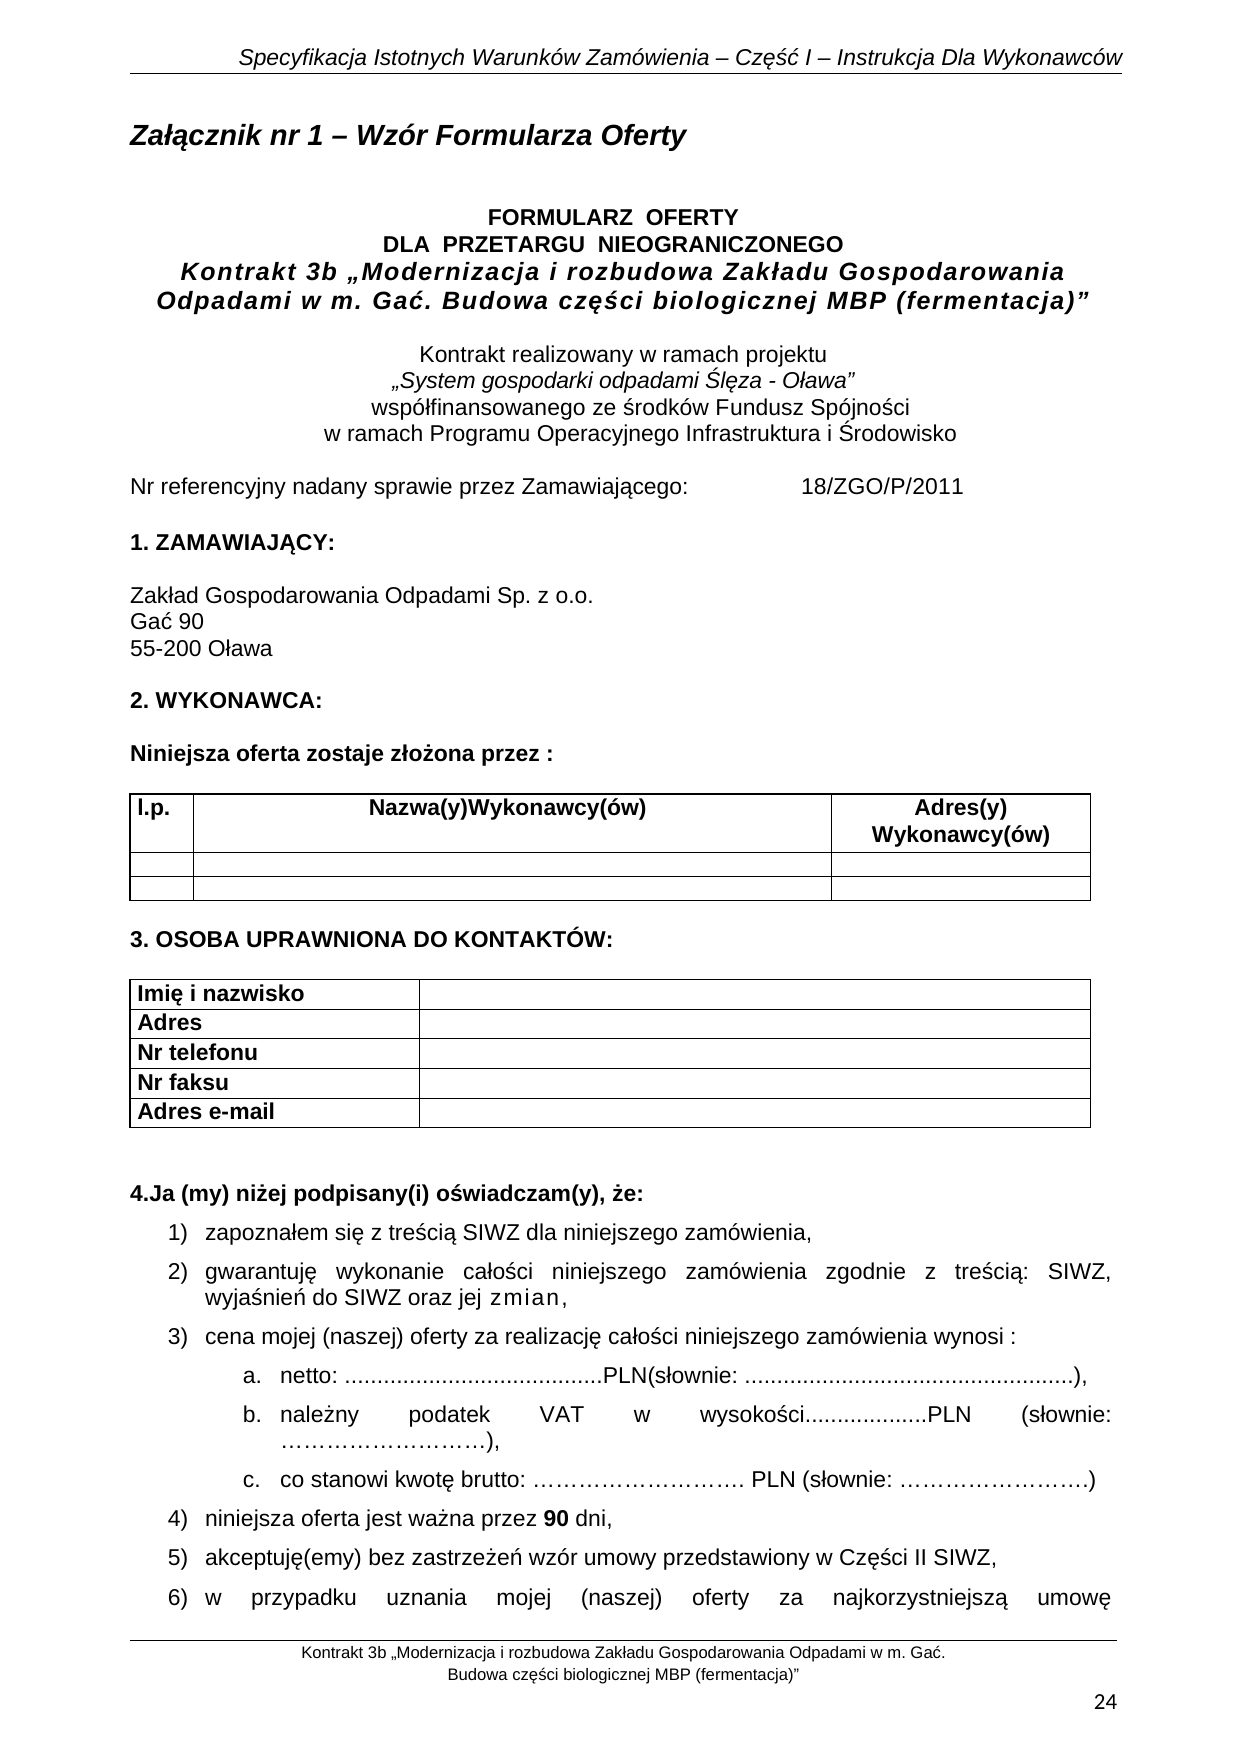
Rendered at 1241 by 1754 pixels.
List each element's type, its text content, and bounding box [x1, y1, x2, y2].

list zapoznałem się z treścią SIWZ dla niniejszego zamówienia, [168, 1219, 1111, 1246]
subtitle Kontrakt 3b „Modernizacja i rozbudowa Zakładu Gospodarowania Odpadami w m. Gać. Budowa części biologicznej MBP (fermentacja)” [130, 257, 1116, 314]
table_cell [832, 877, 1090, 899]
table_cell [832, 853, 1090, 876]
table_cell [131, 877, 193, 899]
text Gać 90 [130, 608, 1055, 635]
list cena mojej (naszej) oferty za realizację całości niniejszego zamówienia wynosi : [168, 1323, 1111, 1349]
table_header Adres(y) Wykonawcy(ów) [832, 795, 1090, 852]
list netto: ........................................PLN(słownie: ...................................................), [243, 1362, 1111, 1388]
text w ramach Programu Operacyjnego Infrastruktura i Środowisko [169, 420, 1111, 446]
text Kontrakt realizowany w ramach projektu [130, 341, 1116, 367]
text Nr referencyjny nadany sprawie przez Zamawiającego: 18/ZGO/P/2011 [130, 473, 1132, 499]
table_cell Adres [131, 1010, 419, 1038]
text 2. WYKONAWCA: [130, 687, 1124, 714]
text 55-200 Oława [130, 635, 1055, 661]
table_header Imię i nazwisko [131, 980, 419, 1009]
text współfinansowanego ze środków Fundusz Spójności [169, 394, 1111, 420]
table_cell [420, 1099, 1090, 1127]
table_cell [194, 877, 831, 899]
list należny podatek VAT w wysokości...................PLN (słownie: ………………………), [243, 1401, 1111, 1454]
text Niniejsza oferta zostaje złożona przez : [130, 740, 1124, 766]
list akceptuję(emy) bez zastrzeżeń wzór umowy przedstawiony w Części II SIWZ, [168, 1544, 1111, 1570]
table_cell [420, 1010, 1090, 1038]
text 4.Ja (my) niżej podpisany(i) oświadczam(y), że: [130, 1180, 1124, 1207]
table_cell [420, 1039, 1090, 1068]
table_cell Nr faksu [131, 1069, 419, 1097]
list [168, 1583, 1111, 1610]
text 3. OSOBA UPRAWNIONA DO KONTAKTÓW: [130, 926, 1124, 953]
list co stanowi kwotę brutto: ………………………. PLN (słownie: …………………….) [243, 1466, 1111, 1492]
table_cell [420, 1069, 1090, 1097]
table_cell [194, 853, 831, 876]
table_header Nazwa(y)Wykonawcy(ów) [194, 795, 831, 852]
table_cell Nr telefonu [131, 1039, 419, 1068]
subtitle „System gospodarki odpadami Ślęza - Oława” [130, 367, 1116, 394]
list niniejsza oferta jest ważna przez 90 dni, [168, 1505, 1111, 1531]
table_header l.p. [131, 795, 193, 852]
text Zakład Gospodarowania Odpadami Sp. z o.o. [130, 582, 1055, 608]
table_cell Adres e-mail [131, 1099, 419, 1127]
list gwarantuję wykonanie całości niniejszego zamówienia zgodnie z treścią: SIWZ, wyjaśnień do SIWZ oraz jej zmian, [168, 1258, 1111, 1311]
text 1. ZAMAWIAJĄCY: [130, 529, 1124, 556]
subtitle Załącznik nr 1 – Wzór Formularza Oferty [130, 118, 1122, 152]
table_header [420, 980, 1090, 1009]
text FORMULARZ OFERTY [130, 204, 1096, 231]
table_cell [131, 853, 193, 876]
text DLA PRZETARGU NIEOGRANICZONEGO [130, 231, 1096, 257]
